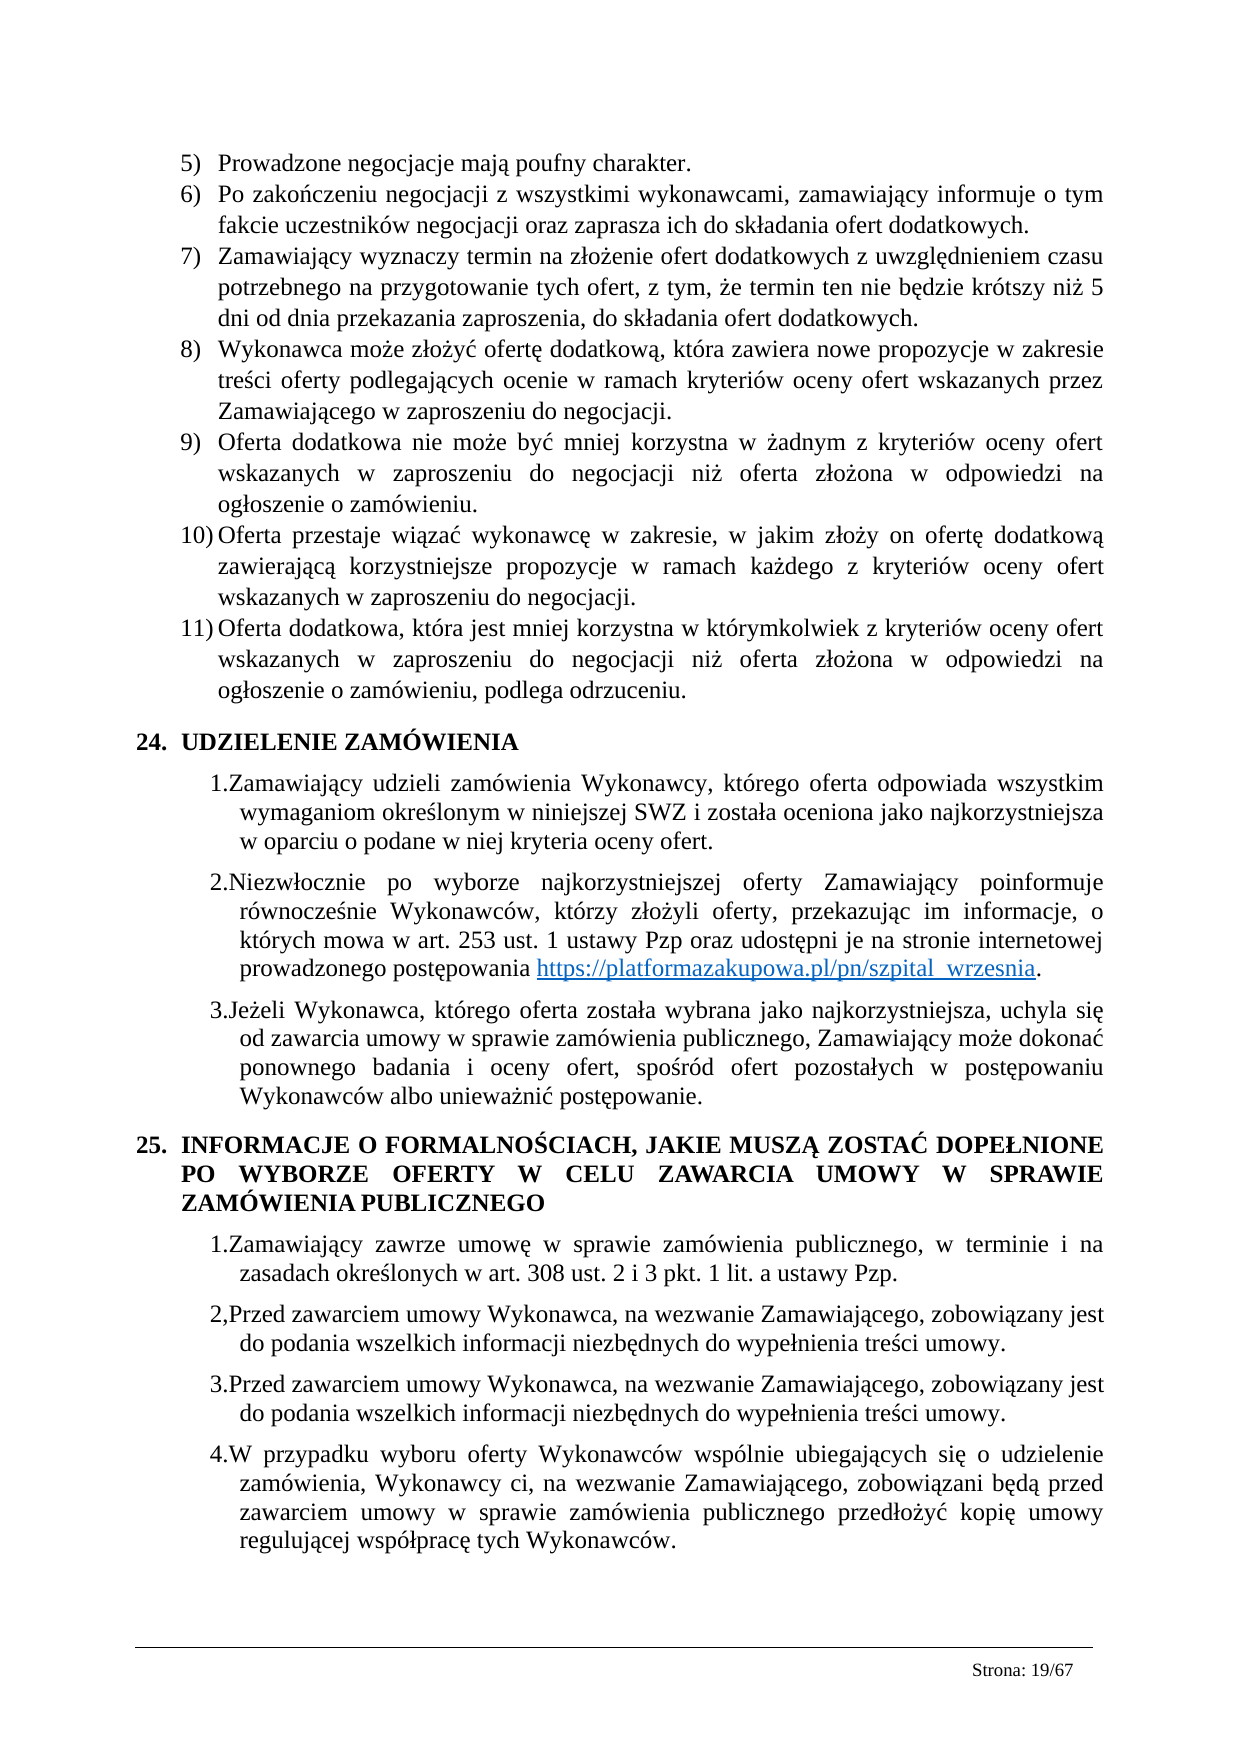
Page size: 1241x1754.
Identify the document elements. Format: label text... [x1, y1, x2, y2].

list Oferta dodatkowa, która jest mniej korzystna w którymkolwiek z kryteriów oceny ofert wskazanych w zaproszeniu do negocjacji niż oferta złożona w odpowiedzi na ogłoszenie o zamówieniu, podlega odrzuceniu. [180, 613, 1104, 704]
list Po zakończeniu negocjacji z wszystkimi wykonawcami, zamawiający informuje o tym fakcie uczestników negocjacji oraz zaprasza ich do składania ofert dodatkowych. [180, 179, 1104, 238]
list Prowadzone negocjacje mają poufny charakter. [180, 148, 1104, 176]
subtitle 2.Niezwłocznie po wyborze najkorzystniejszej oferty Zamawiający poinformuje równocześnie Wykonawców, którzy złożyli oferty, przekazując im informacje, o których mowa w art. 253 ust. 1 ustawy Pzp oraz udostępni je na stronie internetowej prowadzonego postępowania https://platformazakupowa.pl/pn/szpital_wrzesnia. [209, 867, 1104, 982]
subtitle UDZIELENIE ZAMÓWIENIA [136, 727, 1104, 756]
subtitle 4.W przypadku wyboru oferty Wykonawców wspólnie ubiegających się o udzielenie zamówienia, Wykonawcy ci, na wezwanie Zamawiającego, zobowiązani będą przed zawarciem umowy w sprawie zamówienia publicznego przedłożyć kopię umowy regulującej współpracę tych Wykonawców. [209, 1439, 1104, 1554]
list Oferta przestaje wiązać wykonawcę w zakresie, w jakim złoży on ofertę dodatkową zawierającą korzystniejsze propozycje w ramach każdego z kryteriów oceny ofert wskazanych w zaproszeniu do negocjacji. [180, 520, 1104, 611]
subtitle 1.Zamawiający udzieli zamówienia Wykonawcy, którego oferta odpowiada wszystkim wymaganiom określonym w niniejszej SWZ i została oceniona jako najkorzystniejsza w oparciu o podane w niej kryteria oceny ofert. [209, 768, 1104, 855]
subtitle 3.Jeżeli Wykonawca, którego oferta została wybrana jako najkorzystniejsza, uchyla się od zawarcia umowy w sprawie zamówienia publicznego, Zamawiający może dokonać ponownego badania i oceny ofert, spośród ofert pozostałych w postępowaniu Wykonawców albo unieważnić postępowanie. [209, 995, 1104, 1110]
subtitle 3.Przed zawarciem umowy Wykonawca, na wezwanie Zamawiającego, zobowiązany jest do podania wszelkich informacji niezbędnych do wypełnienia treści umowy. [209, 1369, 1104, 1427]
list Zamawiający wyznaczy termin na złożenie ofert dodatkowych z uwzględnieniem czasu potrzebnego na przygotowanie tych ofert, z tym, że termin ten nie będzie krótszy niż 5 dni od dnia przekazania zaproszenia, do składania ofert dodatkowych. [180, 241, 1104, 332]
subtitle 1.Zamawiający zawrze umowę w sprawie zamówienia publicznego, w terminie i na zasadach określonych w art. 308 ust. 2 i 3 pkt. 1 lit. a ustawy Pzp. [209, 1229, 1104, 1287]
subtitle Informacje o formalnościach, jakie muszą zostać dopełnione po wyborze oferty w celu zawarcia umowy w sprawie zamówienia publicznego [136, 1131, 1104, 1217]
subtitle 2,Przed zawarciem umowy Wykonawca, na wezwanie Zamawiającego, zobowiązany jest do podania wszelkich informacji niezbędnych do wypełnienia treści umowy. [209, 1299, 1104, 1357]
list Wykonawca może złożyć ofertę dodatkową, która zawiera nowe propozycje w zakresie treści oferty podlegających ocenie w ramach kryteriów oceny ofert wskazanych przez Zamawiającego w zaproszeniu do negocjacji. [180, 334, 1104, 425]
list Oferta dodatkowa nie może być mniej korzystna w żadnym z kryteriów oceny ofert wskazanych w zaproszeniu do negocjacji niż oferta złożona w odpowiedzi na ogłoszenie o zamówieniu. [180, 427, 1104, 518]
